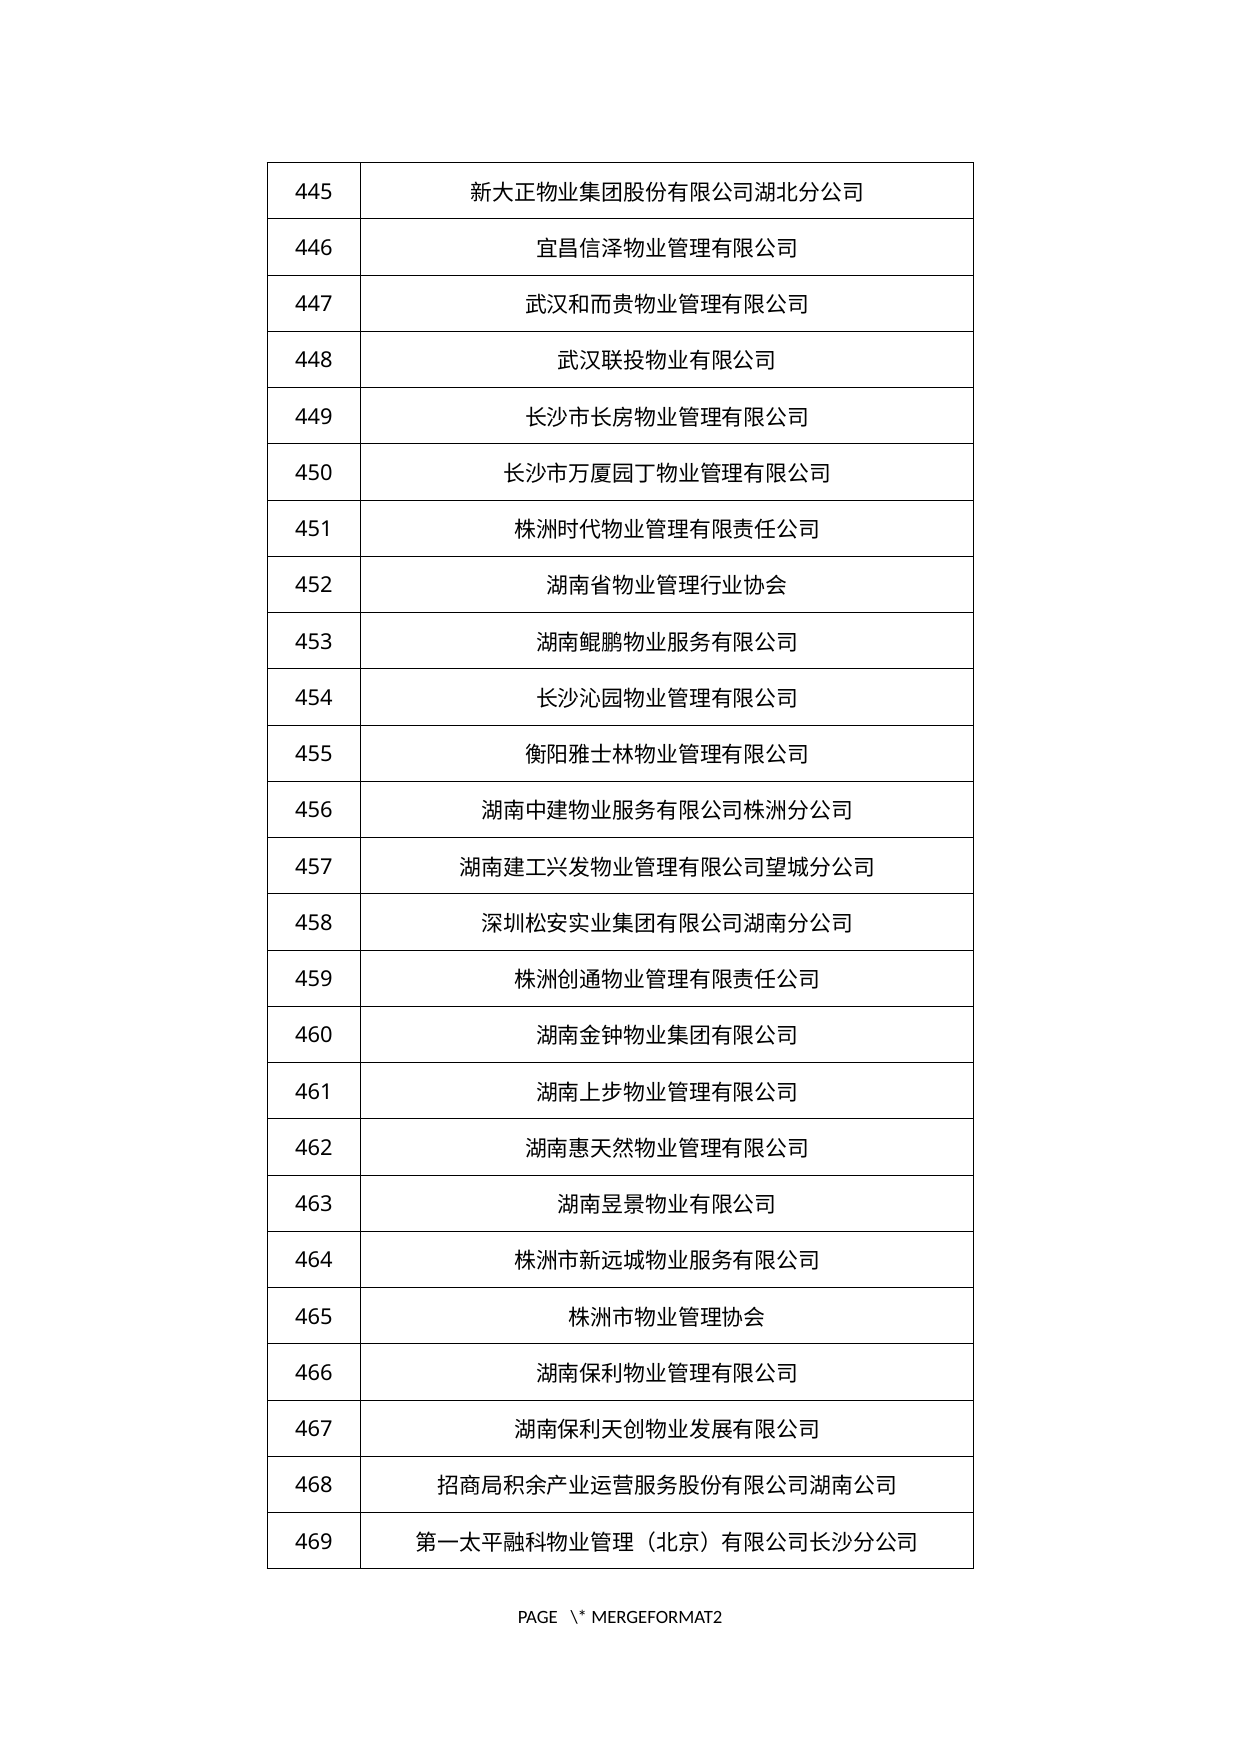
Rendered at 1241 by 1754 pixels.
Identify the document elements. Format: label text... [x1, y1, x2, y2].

table_cell 449 [268, 388, 360, 443]
table_cell 458 [268, 894, 360, 949]
table_cell 长沙市长房物业管理有限公司 [361, 388, 973, 443]
table_cell 湖南鲲鹏物业服务有限公司 [361, 613, 973, 668]
table_cell 457 [268, 838, 360, 893]
table_cell 深圳松安实业集团有限公司湖南分公司 [361, 894, 973, 949]
table_cell 湖南惠天然物业管理有限公司 [361, 1119, 973, 1174]
table_cell 长沙市万厦园丁物业管理有限公司 [361, 444, 973, 499]
table_cell 宜昌信泽物业管理有限公司 [361, 219, 973, 274]
table_cell 第一太平融科物业管理（北京）有限公司长沙分公司 [361, 1513, 973, 1568]
table_cell 446 [268, 219, 360, 274]
table_cell 湖南省物业管理行业协会 [361, 557, 973, 612]
table_cell 448 [268, 332, 360, 387]
table_cell 450 [268, 444, 360, 499]
table_cell 454 [268, 669, 360, 724]
table_cell 461 [268, 1063, 360, 1118]
table_cell 株洲时代物业管理有限责任公司 [361, 501, 973, 556]
table_cell 456 [268, 782, 360, 837]
table_cell 467 [268, 1401, 360, 1456]
table_cell 464 [268, 1232, 360, 1287]
table_cell 湖南保利天创物业发展有限公司 [361, 1401, 973, 1456]
table_cell 468 [268, 1457, 360, 1512]
table_cell 459 [268, 951, 360, 1006]
table_cell 455 [268, 726, 360, 781]
table_cell 451 [268, 501, 360, 556]
table_cell 招商局积余产业运营服务股份有限公司湖南公司 [361, 1457, 973, 1512]
table_cell 株洲创通物业管理有限责任公司 [361, 951, 973, 1006]
table_cell 武汉联投物业有限公司 [361, 332, 973, 387]
table_cell 新大正物业集团股份有限公司湖北分公司 [361, 163, 973, 218]
table_cell 湖南中建物业服务有限公司株洲分公司 [361, 782, 973, 837]
table_cell 湖南上步物业管理有限公司 [361, 1063, 973, 1118]
table_cell 湖南建工兴发物业管理有限公司望城分公司 [361, 838, 973, 893]
table_cell 460 [268, 1007, 360, 1062]
table_cell 株洲市新远城物业服务有限公司 [361, 1232, 973, 1287]
table_cell 453 [268, 613, 360, 668]
table_cell 469 [268, 1513, 360, 1568]
table_cell 长沙沁园物业管理有限公司 [361, 669, 973, 724]
table_cell 465 [268, 1288, 360, 1343]
table_cell 衡阳雅士林物业管理有限公司 [361, 726, 973, 781]
table_cell 湖南金钟物业集团有限公司 [361, 1007, 973, 1062]
table_cell 466 [268, 1344, 360, 1399]
table_cell 武汉和而贵物业管理有限公司 [361, 276, 973, 331]
table_cell 463 [268, 1176, 360, 1231]
table_cell 445 [268, 163, 360, 218]
table_cell 湖南昱景物业有限公司 [361, 1176, 973, 1231]
table_cell 株洲市物业管理协会 [361, 1288, 973, 1343]
table_cell 452 [268, 557, 360, 612]
table_cell 447 [268, 276, 360, 331]
table_cell 湖南保利物业管理有限公司 [361, 1344, 973, 1399]
table_cell 462 [268, 1119, 360, 1174]
